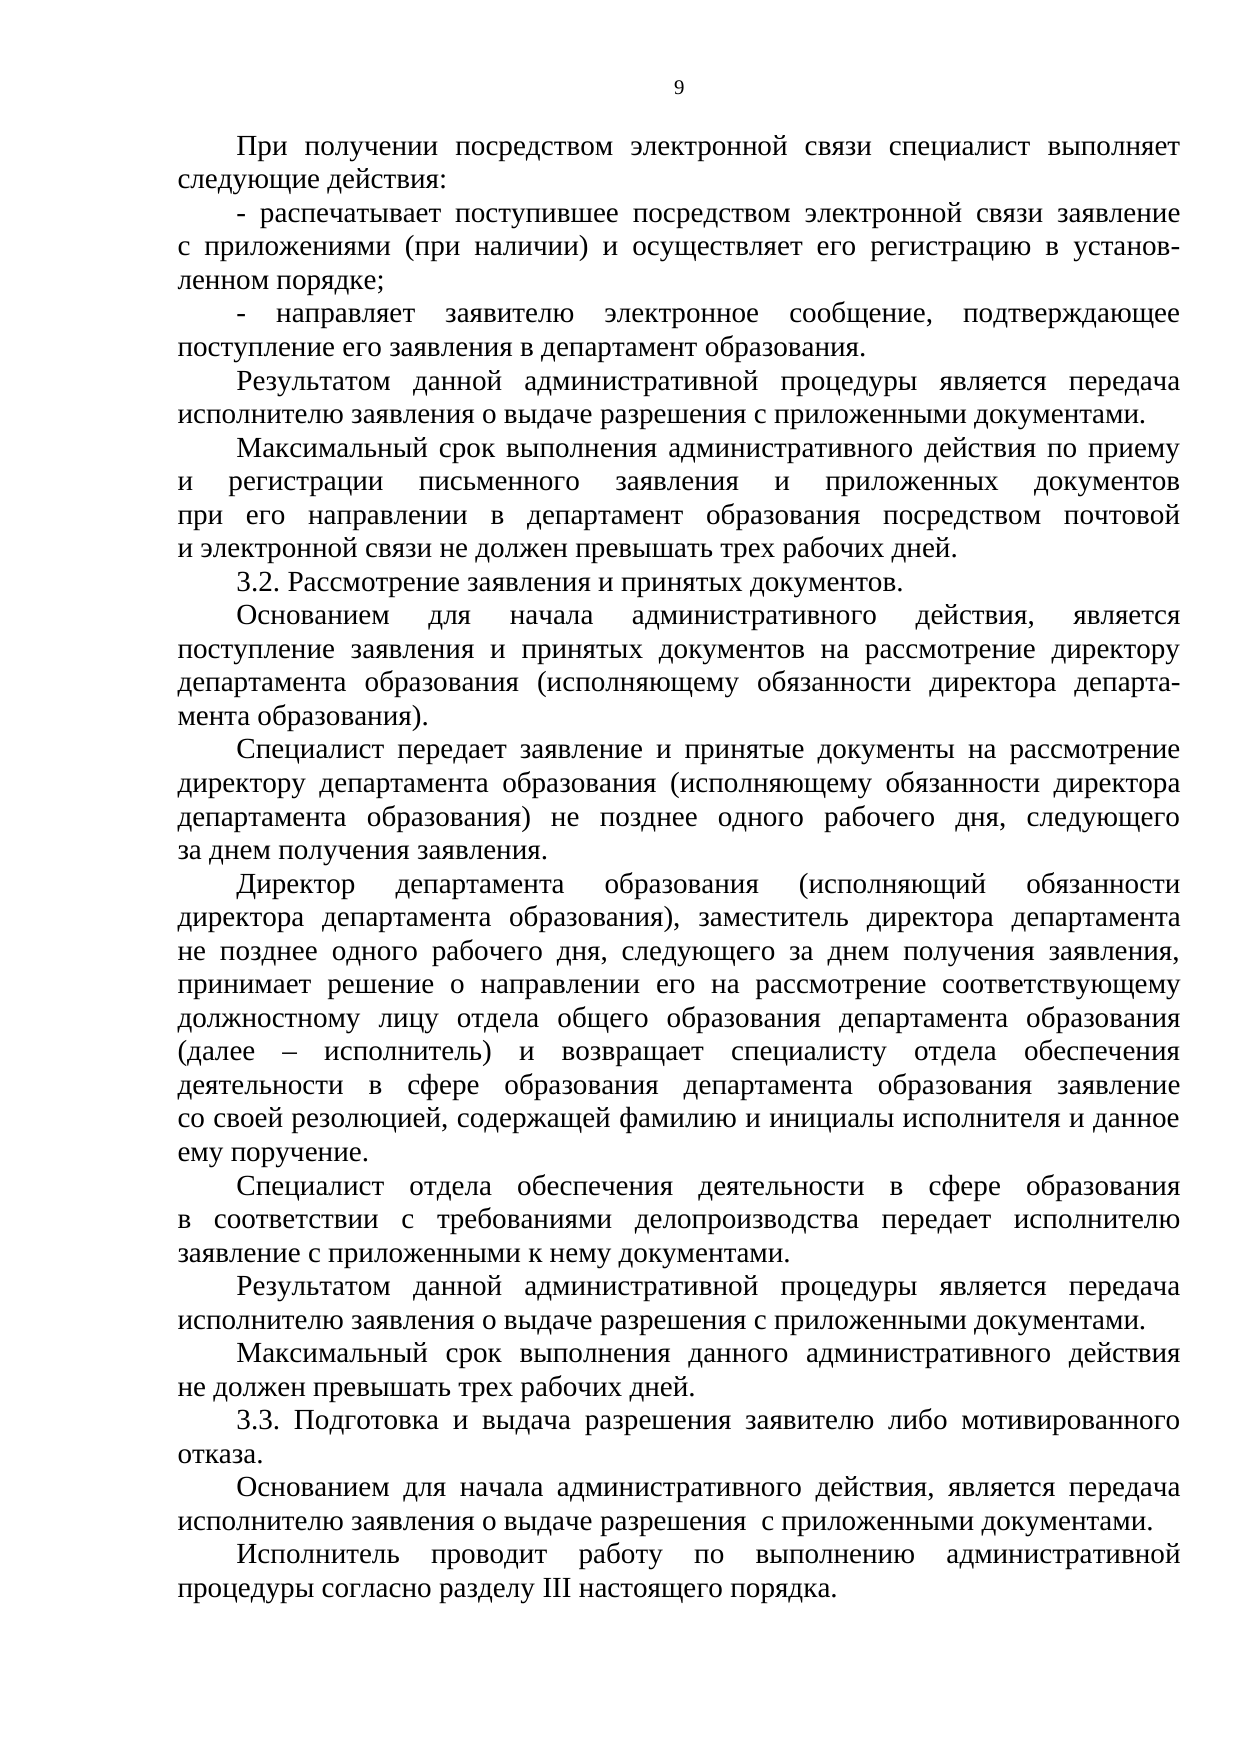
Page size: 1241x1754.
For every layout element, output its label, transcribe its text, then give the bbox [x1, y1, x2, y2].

text 3.3. Подготовка и выдача разрешения заявителю либо мотивированного отказа. [177, 1402, 1181, 1469]
text - распечатывает поступившее посредством электронной связи заявление с приложениями (при наличии) и осуществляет его регистрацию в установ-ленном порядке; [177, 195, 1181, 296]
text - направляет заявителю электронное сообщение, подтверждающее поступление его заявления в департамент образования. [177, 296, 1181, 363]
text Директор департамента образования (исполняющий обязанности директора департамента образования), заместитель директора департамента не позднее одного рабочего дня, следующего за днем получения заявления, принимает решение о направлении его на рассмотрение соответствующему должностному лицу отдела общего образования департамента образования (далее – исполнитель) и возвращает специалисту отдела обеспечения деятельности в сфере образования департамента образования заявление со своей резолюцией, содержащей фамилию и инициалы исполнителя и данное ему поручение. [177, 866, 1181, 1168]
text Максимальный срок выполнения административного действия по приему и регистрации письменного заявления и приложенных документов при его направлении в департамент образования посредством почтовой и электронной связи не должен превышать трех рабочих дней. [177, 430, 1181, 564]
text При получении посредством электронной связи специалист выполняет следующие действия: [177, 128, 1181, 195]
text Результатом данной административной процедуры является передача исполнителю заявления о выдаче разрешения с приложенными документами. [177, 1268, 1181, 1335]
text Основанием для начала административного действия, является поступление заявления и принятых документов на рассмотрение директору департамента образования (исполняющему обязанности директора департа-мента образования). [177, 597, 1181, 732]
text Результатом данной административной процедуры является передача исполнителю заявления о выдаче разрешения с приложенными документами. [177, 363, 1181, 430]
text Специалист отдела обеспечения деятельности в сфере образования в соответствии с требованиями делопроизводства передает исполнителю заявление с приложенными к нему документами. [177, 1168, 1181, 1268]
text Специалист передает заявление и принятые документы на рассмотрение директору департамента образования (исполняющему обязанности директора департамента образования) не позднее одного рабочего дня, следующего за днем получения заявления. [177, 732, 1181, 866]
text 3.2. Рассмотрение заявления и принятых документов. [177, 564, 1181, 597]
text Максимальный срок выполнения данного административного действия не должен превышать трех рабочих дней. [177, 1335, 1181, 1402]
text Исполнитель проводит работу по выполнению административной процедуры согласно разделу III настоящего порядка. [177, 1537, 1181, 1604]
text Основанием для начала административного действия, является передача исполнителю заявления о выдаче разрешения с приложенными документами. [177, 1469, 1181, 1537]
